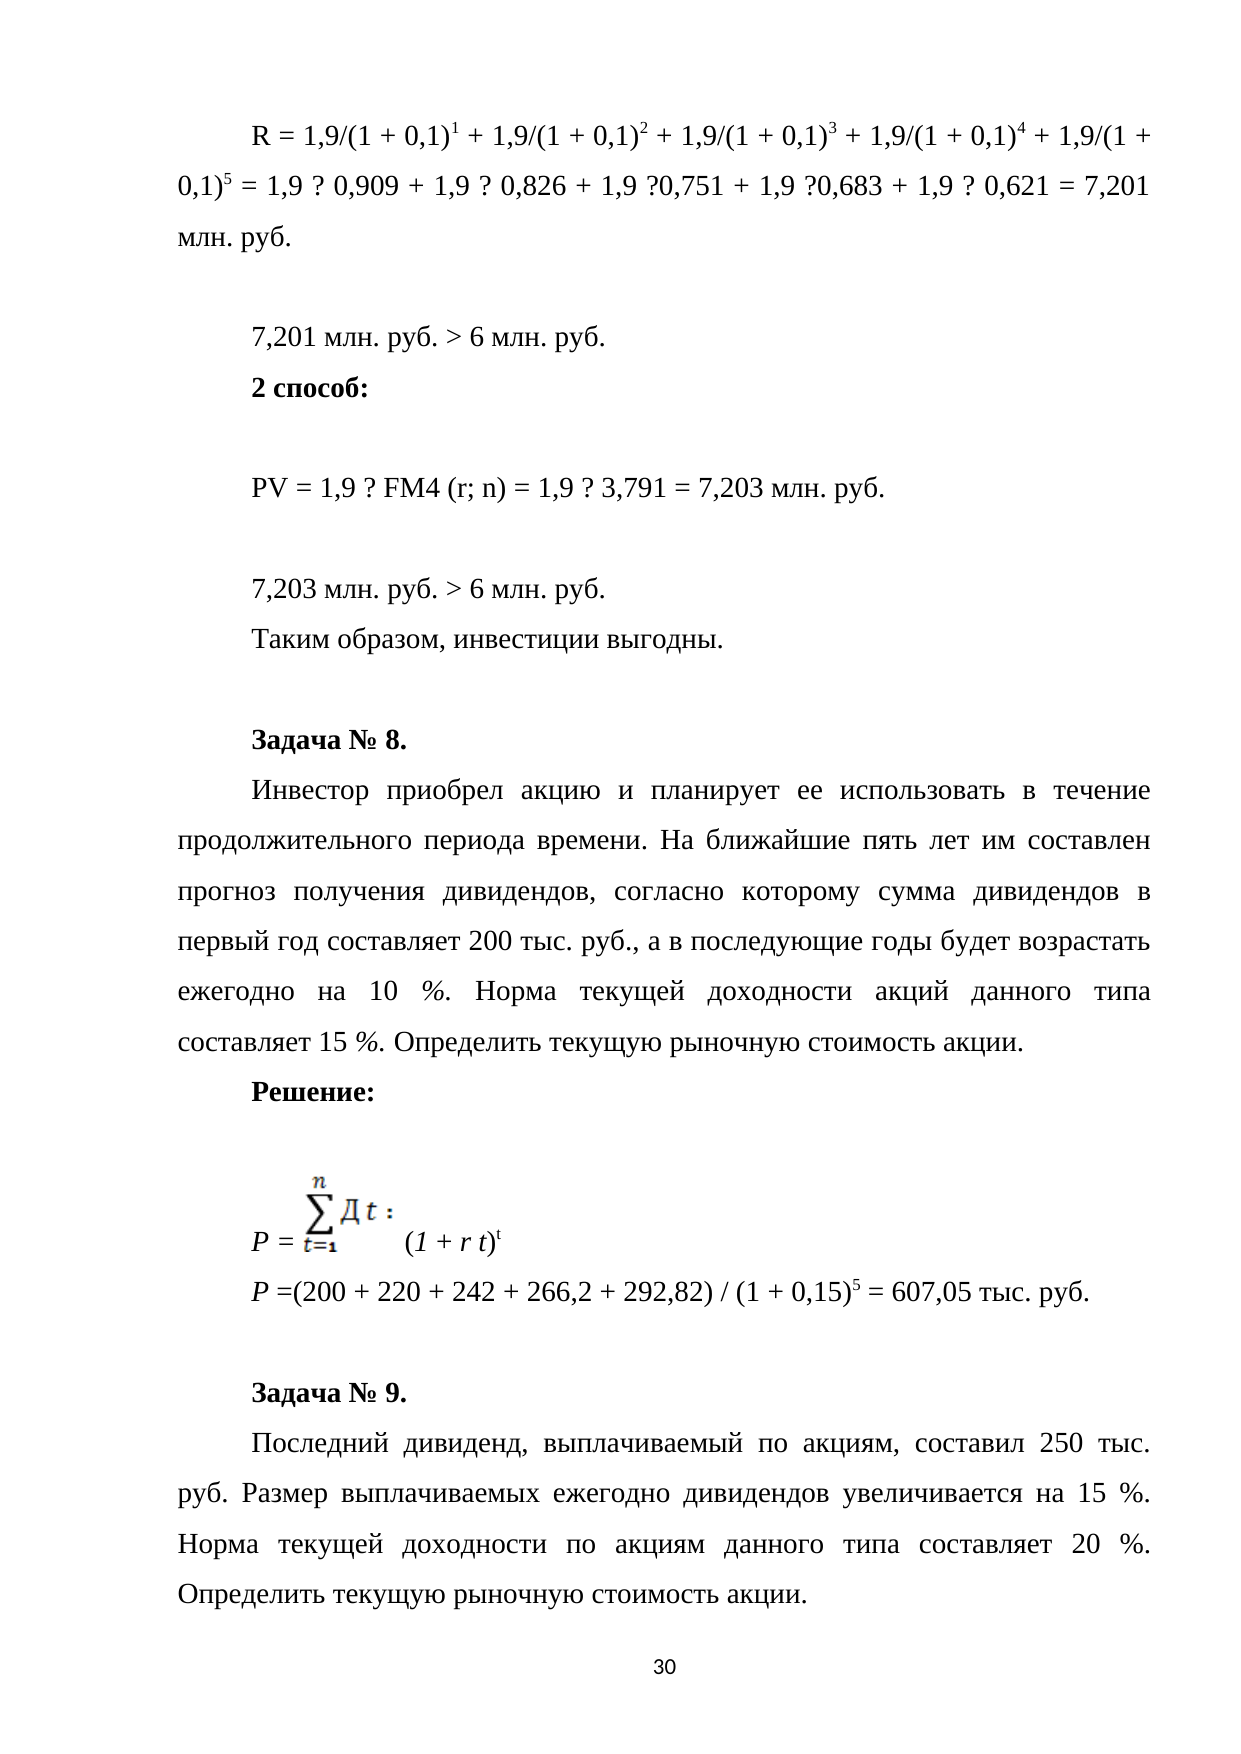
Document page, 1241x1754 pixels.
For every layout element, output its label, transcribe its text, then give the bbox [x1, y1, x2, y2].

text Р = (1 + r t)t [177, 1175, 1152, 1258]
text Инвестор приобрел акцию и планирует ее использовать в течение продолжительного периода времени. На ближайшие пять лет им составлен прогноз получения дивидендов, согласно которому сумма дивидендов в первый год составляет 200 тыс. руб., а в последующие годы будет возрастать ежегодно на 10 %. Норма текущей доходности акций данного типа составляет 15 %. Определить текущую рыночную стоимость акции. [177, 772, 1152, 1057]
picture [303, 1174, 397, 1252]
text 7,203 млн. руб. > 6 млн. руб. [177, 571, 1152, 604]
text Последний дивиденд, выплачиваемый по акциям, составил 250 тыс. руб. Размер выплачиваемых ежегодно дивидендов увеличивается на 15 %. Норма текущей доходности по акциям данного типа составляет 20 %. Определить текущую рыночную стоимость акции. [177, 1425, 1152, 1610]
text 2 способ: [177, 370, 1152, 403]
text Задача № 8. [177, 722, 1152, 755]
text Задача № 9. [177, 1375, 1152, 1408]
text 7,201 млн. руб. > 6 млн. руб. [177, 319, 1152, 353]
text R = 1,9/(1 + 0,1)1 + 1,9/(1 + 0,1)2 + 1,9/(1 + 0,1)3 + 1,9/(1 + 0,1)4 + 1,9/(1 + 0,1)5 = 1,9 ? 0,909 + 1,9 ? 0,826 + 1,9 ?0,751 + 1,9 ?0,683 + 1,9 ? 0,621 = 7,201 млн. руб. [177, 118, 1152, 252]
text Р =(200 + 220 + 242 + 266,2 + 292,82) / (1 + 0,15)5 = 607,05 тыс. руб. [177, 1274, 1152, 1308]
text PV = 1,9 ? FM4 (r; n) = 1,9 ? 3,791 = 7,203 млн. руб. [177, 470, 1152, 504]
text Решение: [177, 1074, 1152, 1108]
text Таким образом, инвестиции выгодны. [177, 621, 1152, 655]
